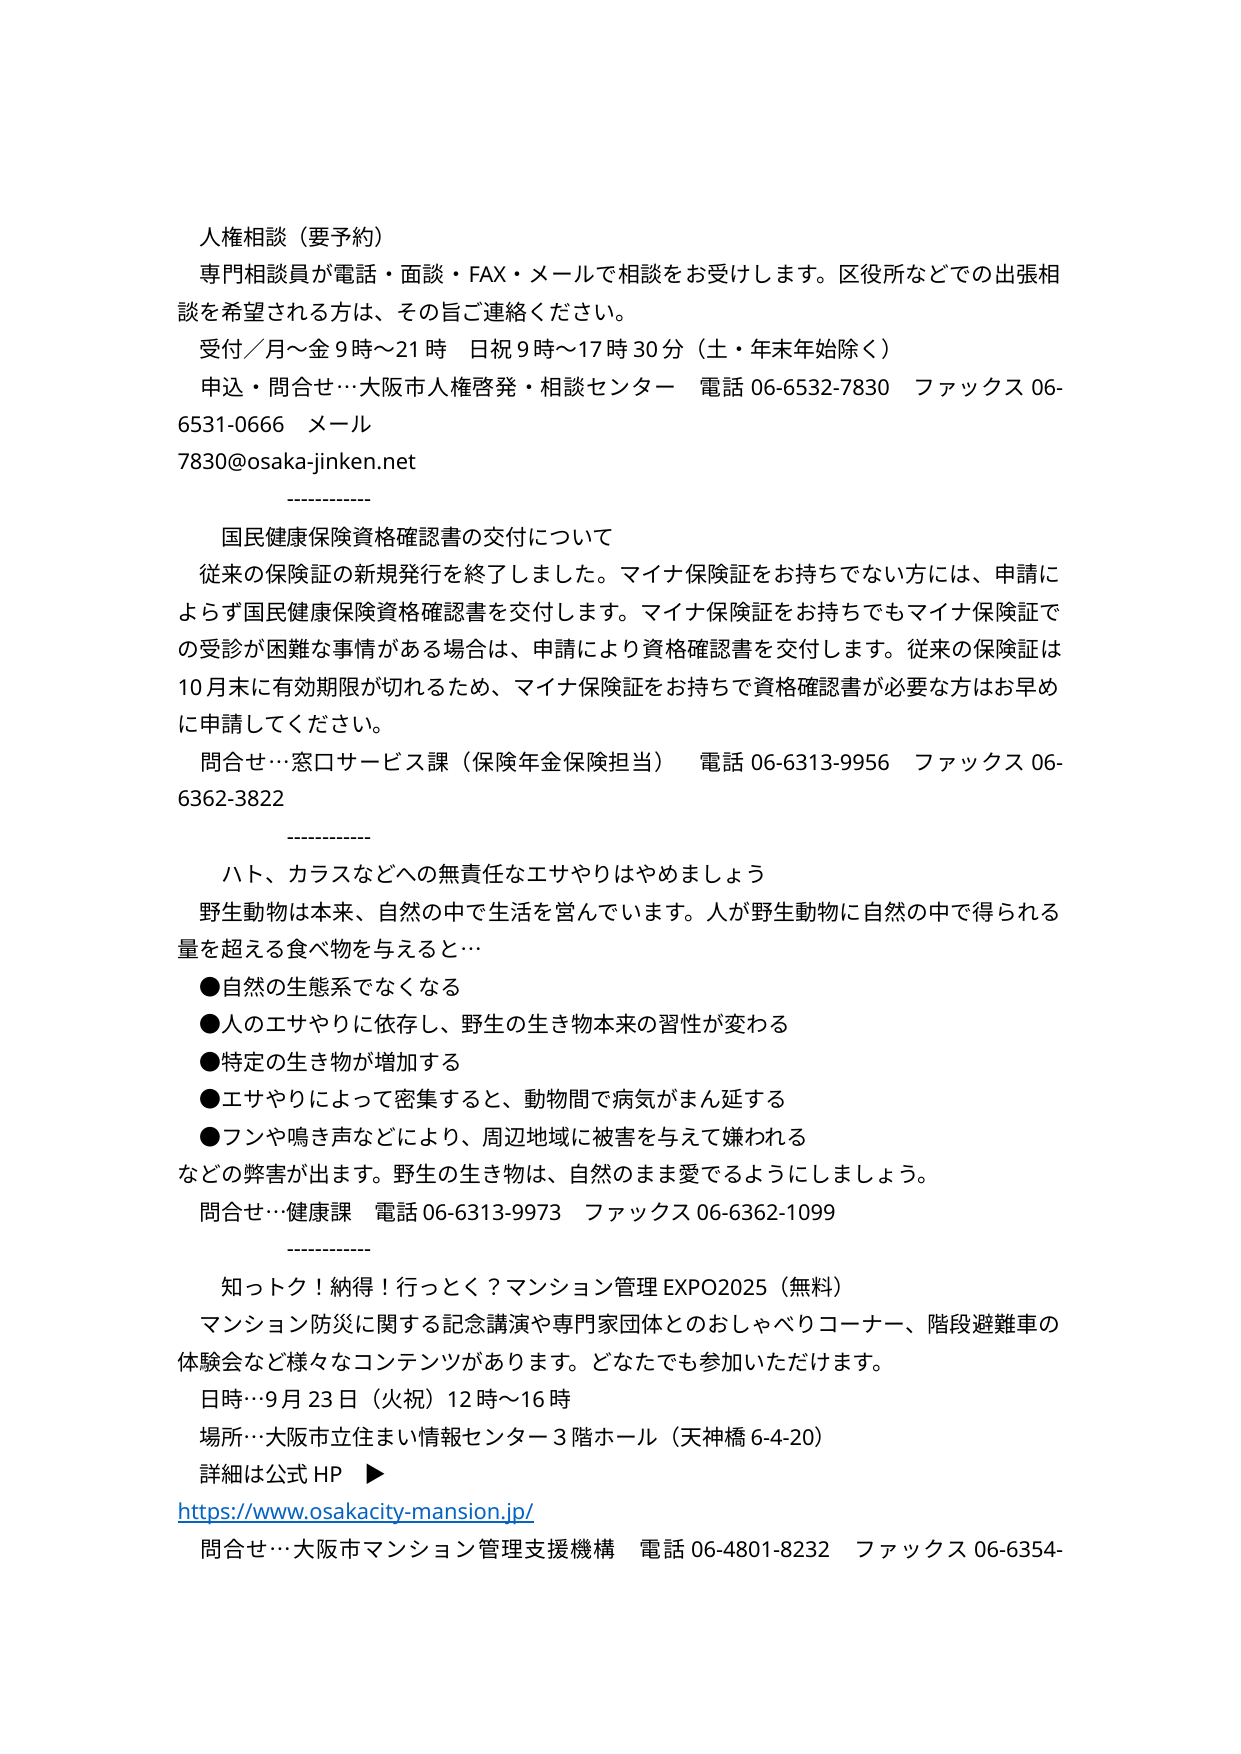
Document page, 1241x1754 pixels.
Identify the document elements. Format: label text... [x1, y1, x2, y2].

text などの弊害が出ます。野生の生き物は、自然のまま愛でるようにしましょう。 [177, 1154, 1063, 1192]
text 詳細は公式HP ▶ [177, 1454, 1063, 1492]
text ●人のエサやりに依存し、野生の生き物本来の習性が変わる [177, 1004, 1063, 1042]
text 専門相談員が電話・面談・FAX・メールで相談をお受けします。区役所などでの出張相談を希望される方は、その旨ご連絡ください。 [177, 254, 1063, 329]
text 問合せ…窓口サービス課（保険年金保険担当） 電話06-6313-9956 ファックス06-6362-3822 [177, 742, 1063, 817]
text 7830@osaka-jinken.net [177, 442, 1063, 479]
text 問合せ…健康課 電話06-6313-9973 ファックス06-6362-1099 [177, 1192, 1063, 1229]
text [177, 1529, 1063, 1567]
text ●特定の生き物が増加する [177, 1042, 1063, 1079]
text マンション防災に関する記念講演や専門家団体とのおしゃべりコーナー、階段避難車の体験会など様々なコンテンツがあります。どなたでも参加いただけます。 [177, 1304, 1063, 1379]
text ●自然の生態系でなくなる [177, 967, 1063, 1004]
text ●エサやりによって密集すると、動物間で病気がまん延する [177, 1079, 1063, 1117]
text 人権相談（要予約） [177, 217, 1063, 254]
text ------------ [177, 817, 1063, 854]
text 受付／月～金9時～21時 日祝9時～17時30分（土・年末年始除く） [177, 329, 1063, 367]
text 日時…9月23日（火祝）12時～16時 [177, 1379, 1063, 1417]
text ------------ [177, 1229, 1063, 1267]
text 場所…大阪市立住まい情報センター３階ホール（天神橋6-4-20） [177, 1417, 1063, 1454]
text ------------ [177, 479, 1063, 517]
text 国民健康保険資格確認書の交付について [177, 517, 1063, 554]
text ●フンや鳴き声などにより、周辺地域に被害を与えて嫌われる [177, 1117, 1063, 1154]
text 野生動物は本来、自然の中で生活を営んでいます。人が野生動物に自然の中で得られる量を超える食べ物を与えると… [177, 892, 1063, 967]
text 知っトク！納得！行っとく？マンション管理EXPO2025（無料） [177, 1267, 1063, 1304]
text https://www.osakacity-mansion.jp/ [177, 1492, 1063, 1529]
text 申込・問合せ…大阪市人権啓発・相談センター 電話06-6532-7830 ファックス06-6531-0666 メール [177, 367, 1063, 442]
text ハト、カラスなどへの無責任なエサやりはやめましょう [177, 854, 1063, 892]
text 従来の保険証の新規発行を終了しました。マイナ保険証をお持ちでない方には、申請によらず国民健康保険資格確認書を交付します。マイナ保険証をお持ちでもマイナ保険証での受診が困難な事情がある場合は、申請により資格確認書を交付します。従来の保険証は10月末に有効期限が切れるため、マイナ保険証をお持ちで資格確認書が必要な方はお早めに申請してください。 [177, 554, 1063, 742]
